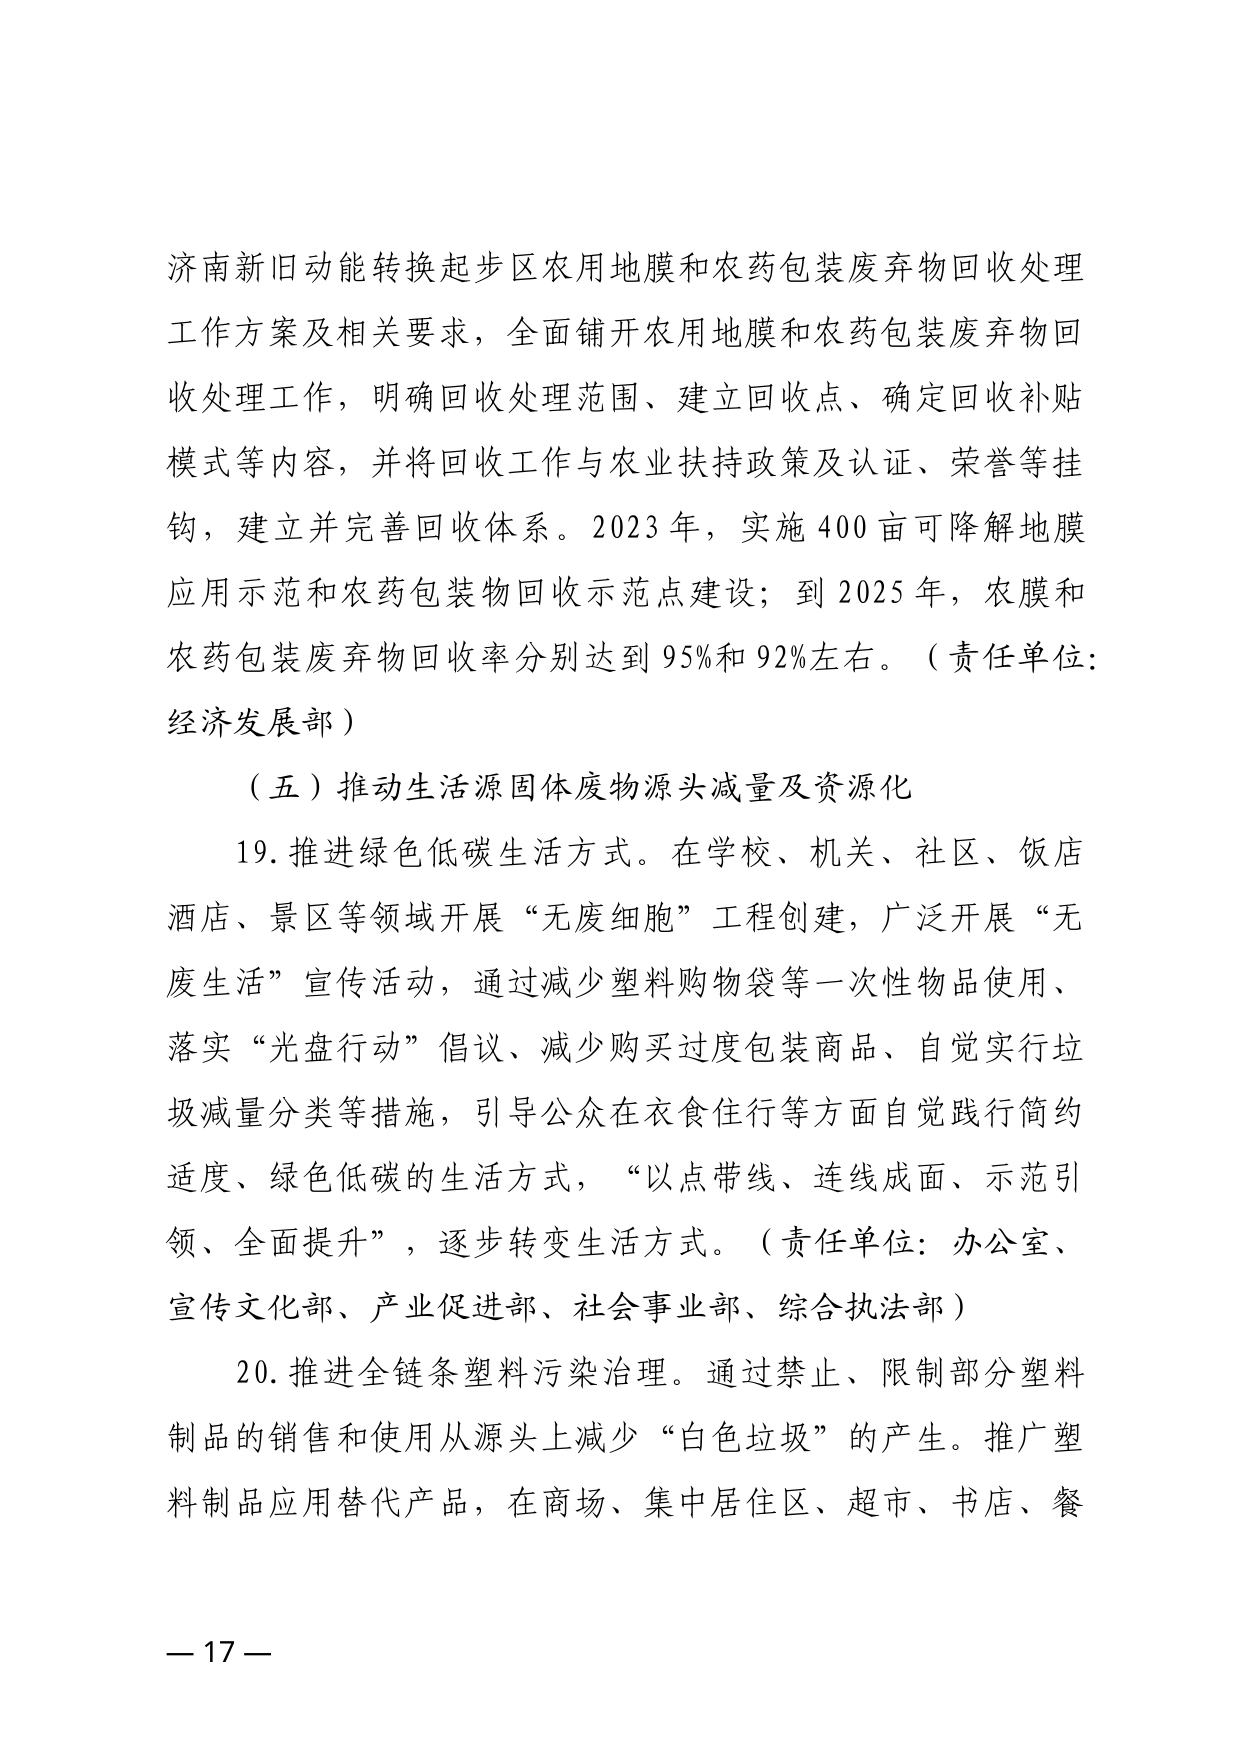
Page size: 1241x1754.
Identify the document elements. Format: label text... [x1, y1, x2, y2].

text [165, 1338, 1087, 1533]
text 19.推进绿色低碳生活方式。在学校、机关、社区、饭店、酒店、景区等领域开展“无废细胞”工程创建，广泛开展“无废生活”宣传活动，通过减少塑料购物袋等一次性物品使用、落实“光盘行动”倡议、减少购买过度包装商品、自觉实行垃圾减量分类等措施，引导公众在衣食住行等方面自觉践行简约适度、绿色低碳的生活方式，“以点带线、连线成面、示范引领、全面提升”，逐步转变生活方式。（责任单位：办公室、宣传文化部、产业促进部、社会事业部、综合执法部） [165, 818, 1087, 1338]
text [165, 233, 1087, 753]
text （五）推动生活源固体废物源头减量及资源化 [165, 753, 1087, 818]
